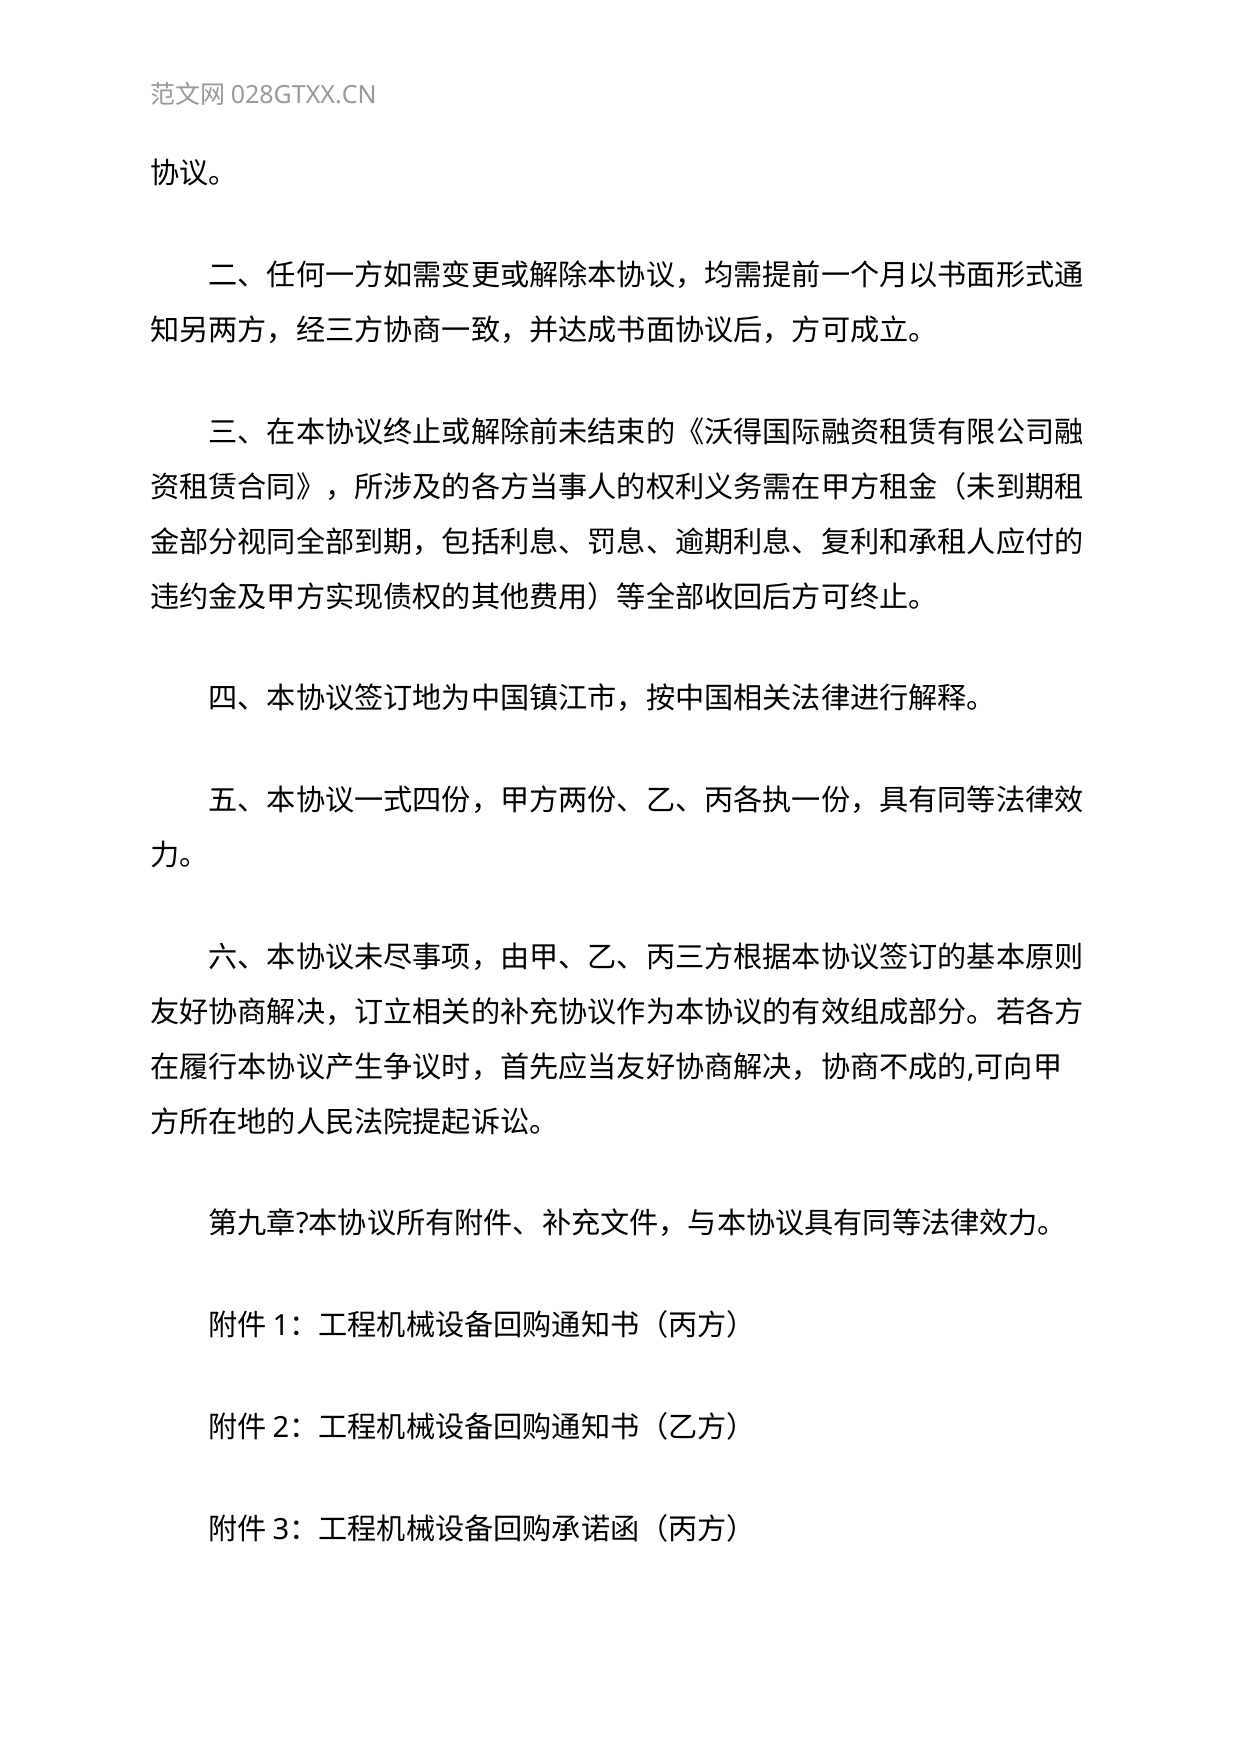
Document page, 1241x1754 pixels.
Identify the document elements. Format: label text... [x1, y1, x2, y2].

text 三、在本协议终止或解除前未结束的《沃得国际融资租赁有限公司融资租赁合同》，所涉及的各方当事人的权利义务需在甲方租金（未到期租金部分视同全部到期，包括利息、罚息、逾期利息、复利和承租人应付的违约金及甲方实现债权的其他费用）等全部收回后方可终止。 [150, 408, 1090, 615]
text 附件3：工程机械设备回购承诺函（丙方） [150, 1506, 1090, 1548]
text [150, 150, 1090, 192]
text 附件1：工程机械设备回购通知书（丙方） [150, 1302, 1090, 1344]
text 六、本协议未尽事项，由甲、乙、丙三方根据本协议签订的基本原则友好协商解决，订立相关的补充协议作为本协议的有效组成部分。若各方在履行本协议产生争议时，首先应当友好协商解决，协商不成的,可向甲方所在地的人民法院提起诉讼。 [150, 933, 1090, 1140]
text 五、本协议一式四份，甲方两份、乙、丙各执一份，具有同等法律效力。 [150, 777, 1090, 874]
text 二、任何一方如需变更或解除本协议，均需提前一个月以书面形式通知另两方，经三方协商一致，并达成书面协议后，方可成立。 [150, 252, 1090, 349]
text 附件2：工程机械设备回购通知书（乙方） [150, 1404, 1090, 1446]
text 第九章?本协议所有附件、补充文件，与本协议具有同等法律效力。 [150, 1200, 1090, 1242]
text 四、本协议签订地为中国镇江市，按中国相关法律进行解释。 [150, 675, 1090, 717]
